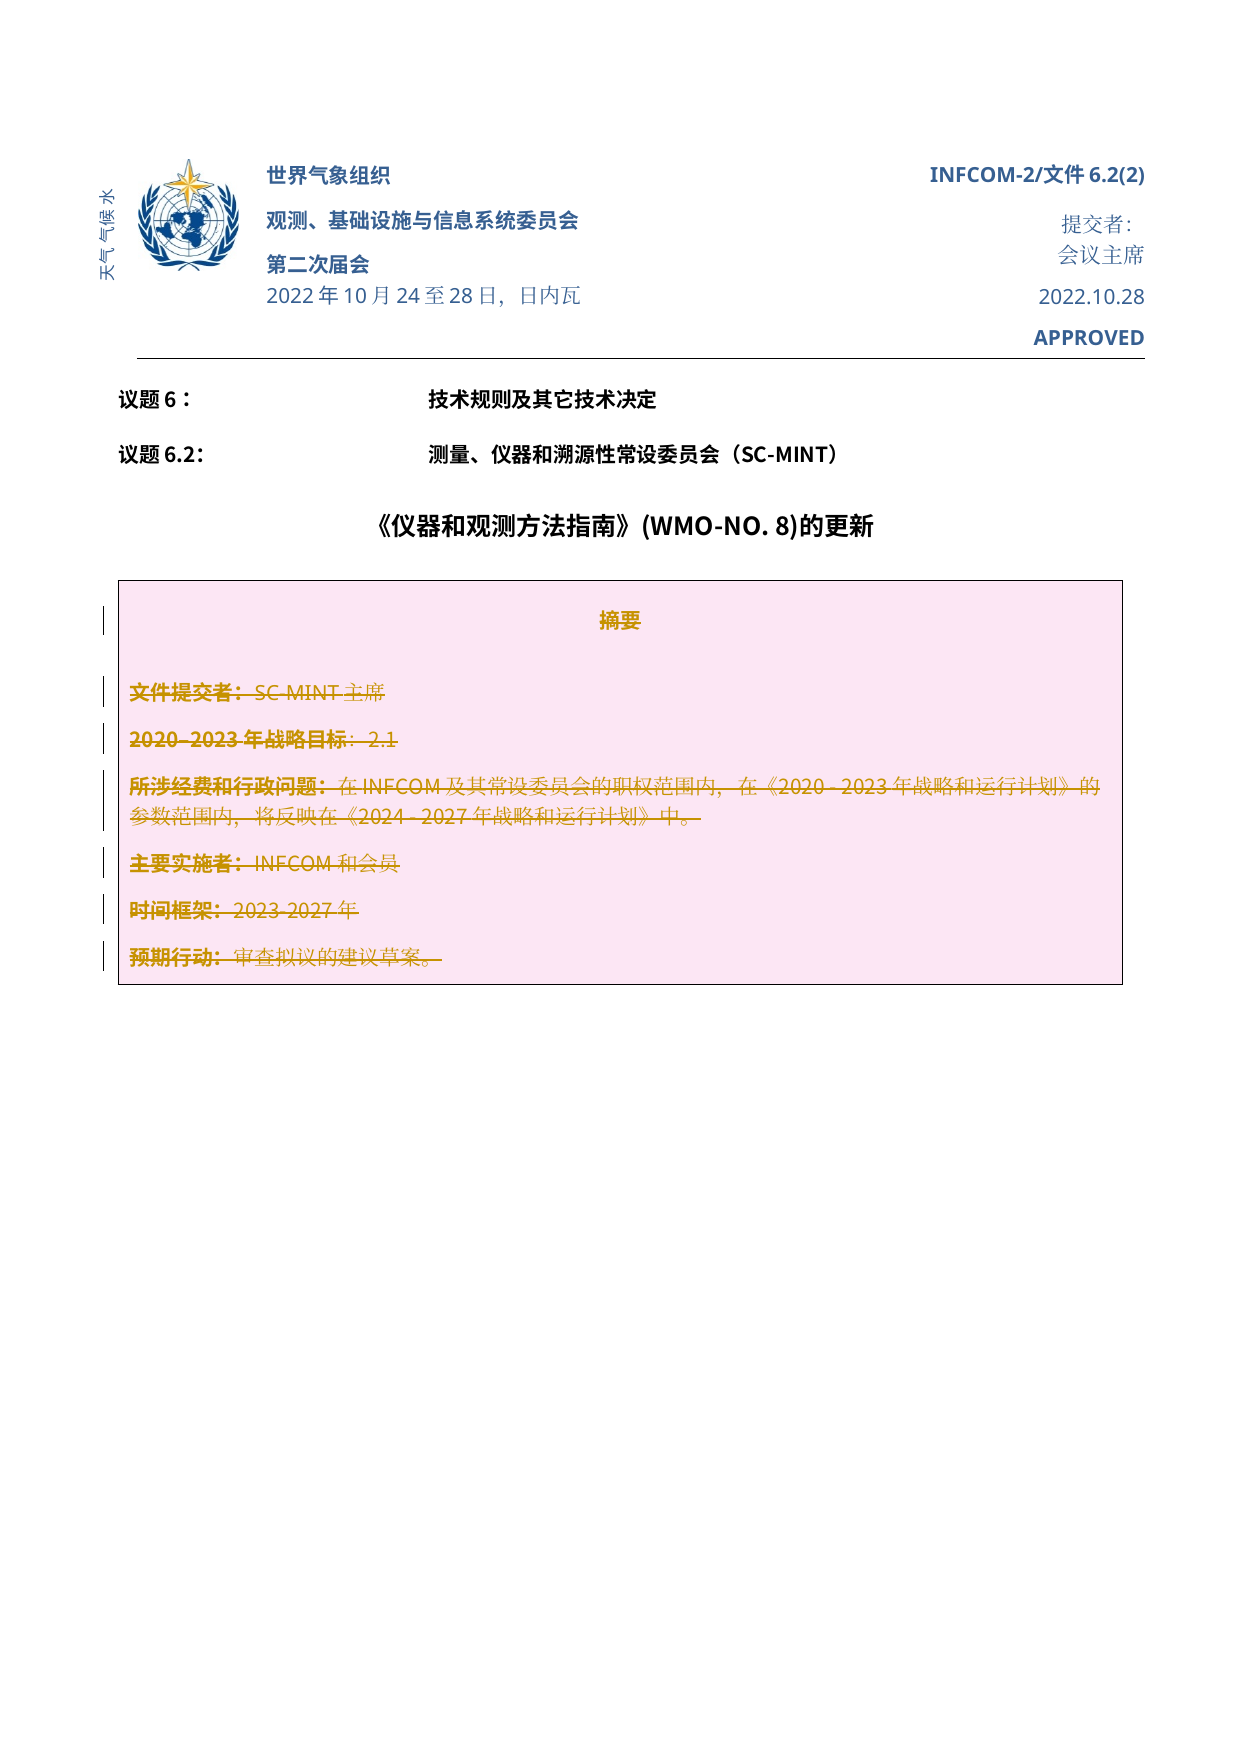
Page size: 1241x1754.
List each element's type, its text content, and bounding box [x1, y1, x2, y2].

table_header INFCOM-2/文件6.2(2) [840, 160, 1145, 194]
table_cell 提交者： 会议主席 2022.10.28 APPROVED [840, 195, 1145, 357]
table_header 世界气象组织 观测、基础设施与信息系统委员会 第二次届会 2022年10月24至28日，日内瓦 [137, 160, 840, 357]
table_header 天气 气候 水 [70, 160, 137, 357]
text 议题6.2： 测量、仪器和溯源性常设委员会（SC-MINT） [118, 439, 1122, 469]
text 议题6： 技术规则及其它技术决定 [118, 383, 1122, 414]
subtitle 《仪器和观测方法指南》(WMO-NO. 8)的更新 [118, 506, 1122, 543]
